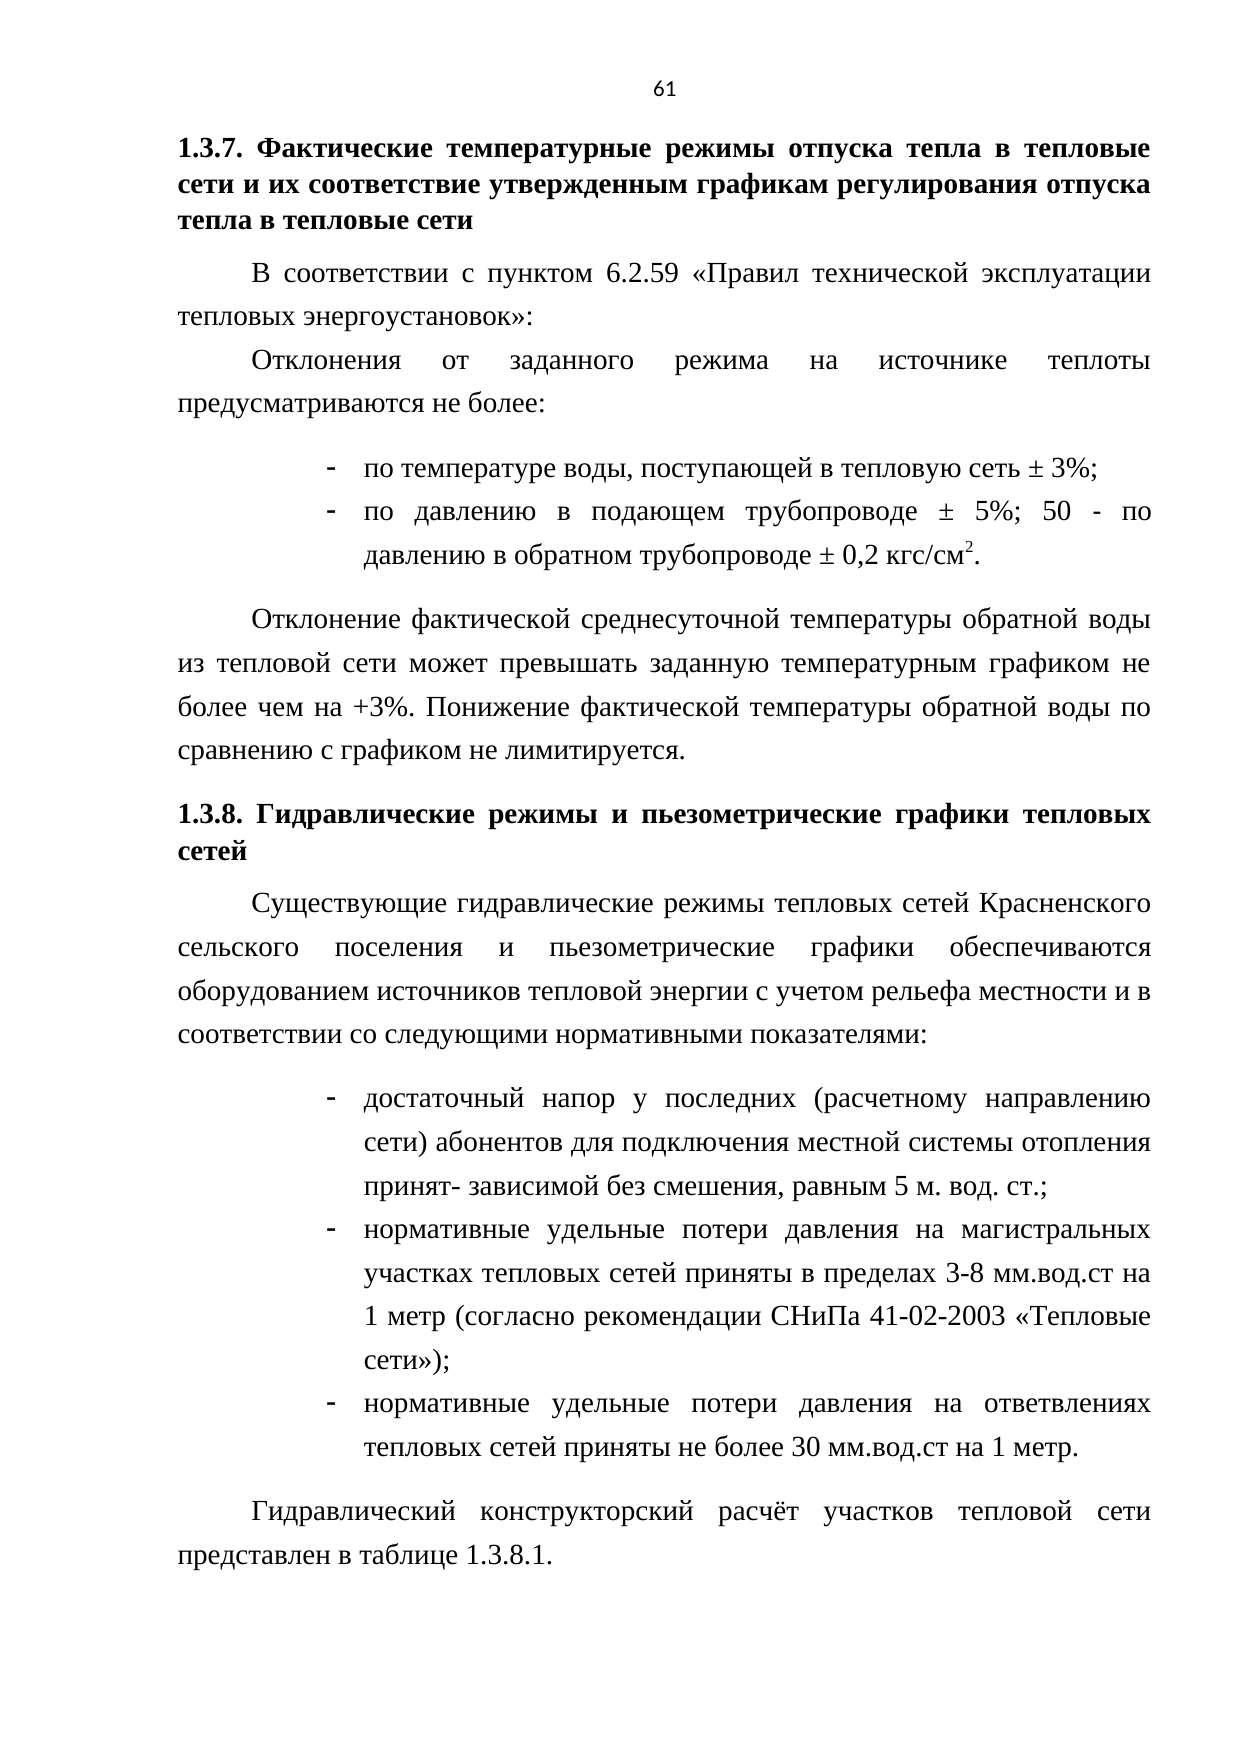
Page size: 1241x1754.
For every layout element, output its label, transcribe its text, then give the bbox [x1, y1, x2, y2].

text Отклонение фактической среднесуточной температуры обратной воды из тепловой сети может превышать заданную температурным графиком не более чем на +3%. Понижение фактической температуры обратной воды по сравнению с графиком не лимитируется. [177, 602, 1152, 766]
list нормативные удельные потери давления на ответвлениях тепловых сетей приняты не более 30 мм.вод.ст на 1 метр. [326, 1386, 1152, 1463]
list достаточный напор у последних (расчетному направлению сети) абонентов для подключения местной системы отопления принят- зависимой без смешения, равным 5 м. вод. ст.; [326, 1081, 1152, 1201]
text Существующие гидравлические режимы тепловых сетей Красненского сельского поселения и пьезометрические графики обеспечиваются оборудованием источников тепловой энергии с учетом рельефа местности и в соответствии со следующими нормативными показателями: [177, 886, 1152, 1050]
list по давлению в подающем трубопроводе ± 5%; 50 по давлению в обратном трубопроводе ± 0,2 кгс/см2. [326, 493, 1152, 571]
text Отклонения от заданного режима на источнике теплоты предусматриваются не более: [177, 342, 1152, 419]
text 1.3.8. Гидравлические режимы и пьезометрические графики тепловых сетей [177, 797, 1152, 866]
list нормативные удельные потери давления на магистральных участках тепловых сетей приняты в пределах 3-8 мм.вод.ст на 1 метр (согласно рекомендации СНиПа 41-02-2003 «Тепловые сети»); [326, 1211, 1152, 1376]
text В соответствии с пунктом 6.2.59 «Правил технической эксплуатации тепловых энергоустановок»: [177, 255, 1152, 332]
text Гидравлический конструкторский расчёт участков тепловой сети представлен в таблице 1.3.8.1. [177, 1493, 1152, 1571]
list по температуре воды, поступающей в тепловую сеть ± 3%; [326, 450, 1152, 483]
text 1.3.7. Фактические температурные режимы отпуска тепла в тепловые сети и их соответствие утвержденным графикам регулирования отпуска тепла в тепловые сети [177, 130, 1152, 236]
